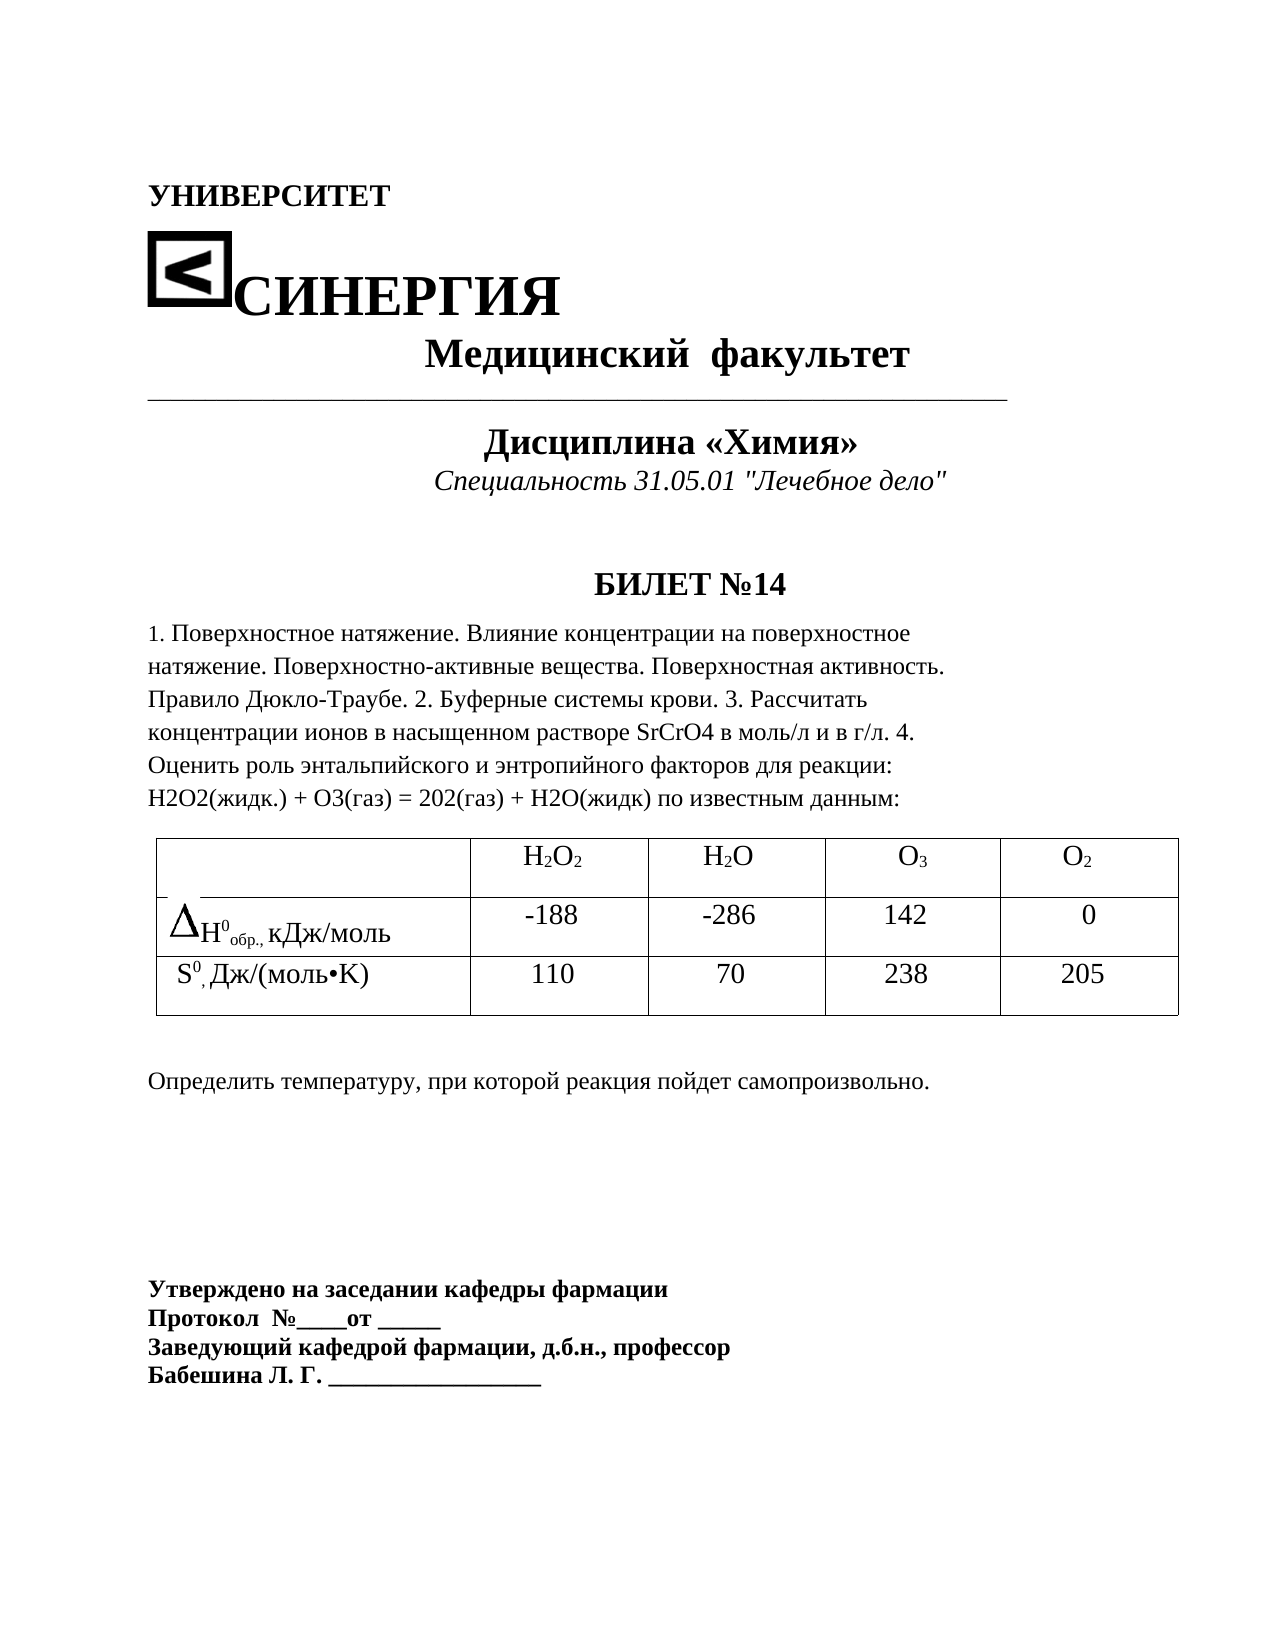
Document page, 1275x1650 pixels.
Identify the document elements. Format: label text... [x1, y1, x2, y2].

text БИЛЕТ №14 [171, 564, 1186, 602]
text УНИВЕРСИТЕТ [148, 151, 1186, 213]
table_header О2 [1001, 839, 1178, 896]
picture [167, 897, 201, 943]
table_header Н2О2 [471, 839, 648, 896]
text Определить температуру, при которой реакция пойдет самопроизвольно. [148, 1066, 1186, 1095]
text 1. Поверхностное натяжение. Влияние концентрации на поверхностное натяжение. Поверхностно-активные вещества. Поверхностная активность. Правило Дюкло-Траубе. 2. Буферные системы крови. 3. Рассчитать концентрации ионов в насыщенном растворе SrCrO4 в моль/л и в г/л. 4. Оценить роль энтальпийского и энтропийного факторов для реакции: H2O2(жидк.) + O3(газ) = 202(газ) + H2O(жидк) по известным данным: [148, 618, 1009, 812]
table_cell 205 [1001, 957, 1178, 1014]
text Специальность 31.05.01 "Лечебное дело" [171, 463, 1186, 496]
table_cell 238 [826, 957, 1000, 1014]
table_cell 0 [1001, 898, 1178, 956]
table_header Н2О [649, 839, 825, 896]
table_header [157, 839, 470, 896]
text Заведующий кафедрой фармации, д.б.н., профессор [148, 1332, 1186, 1360]
text Протокол №____от _____ [148, 1303, 1186, 1332]
table_cell -188 [471, 898, 648, 956]
table_header О3 [826, 839, 1000, 896]
table_cell S0, Дж/(моль•K) [157, 957, 470, 1014]
text Бабешина Л. Г. _________________ [148, 1360, 1186, 1389]
text ___________________________________________________________________________ [148, 376, 1186, 403]
picture [147, 231, 232, 307]
text Утверждено на заседании кафедры фармации [148, 1274, 1186, 1303]
table_cell 70 [649, 957, 825, 1014]
text Медицинский факультет [148, 328, 1186, 376]
table_cell 110 [471, 957, 648, 1014]
table_cell -286 [649, 898, 825, 956]
table_cell 142 [826, 898, 1000, 956]
table_cell Н0обр., кДж/моль [157, 898, 470, 956]
text СИНЕРГИЯ [148, 213, 1186, 328]
text Дисциплина «Химия» [156, 420, 1186, 463]
